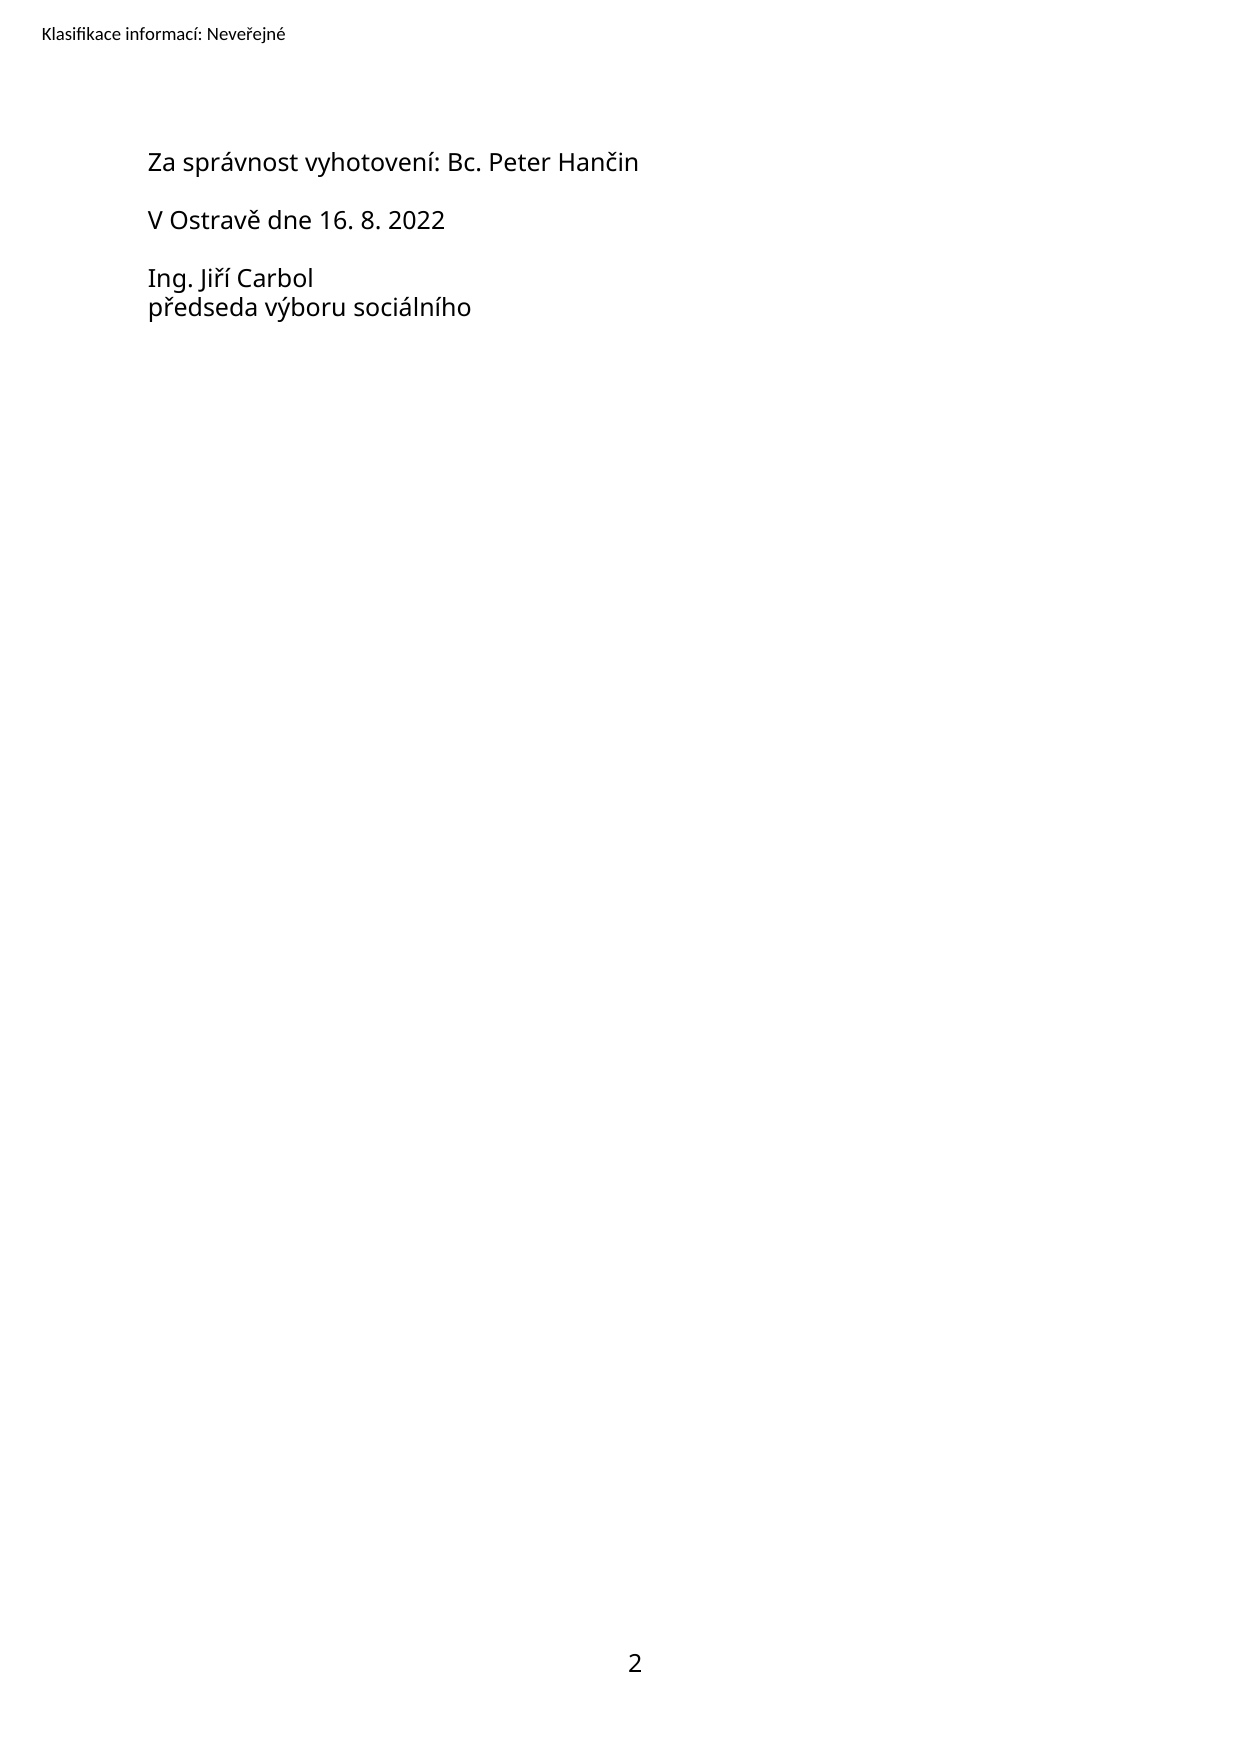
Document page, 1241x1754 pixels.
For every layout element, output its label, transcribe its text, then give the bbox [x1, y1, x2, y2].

text Za správnost vyhotovení: Bc. Peter Hančin [148, 148, 1122, 177]
text V Ostravě dne 16. 8. 2022 [148, 206, 1122, 235]
text předseda výboru sociálního [148, 293, 1122, 323]
text Ing. Jiří Carbol [148, 264, 1122, 293]
